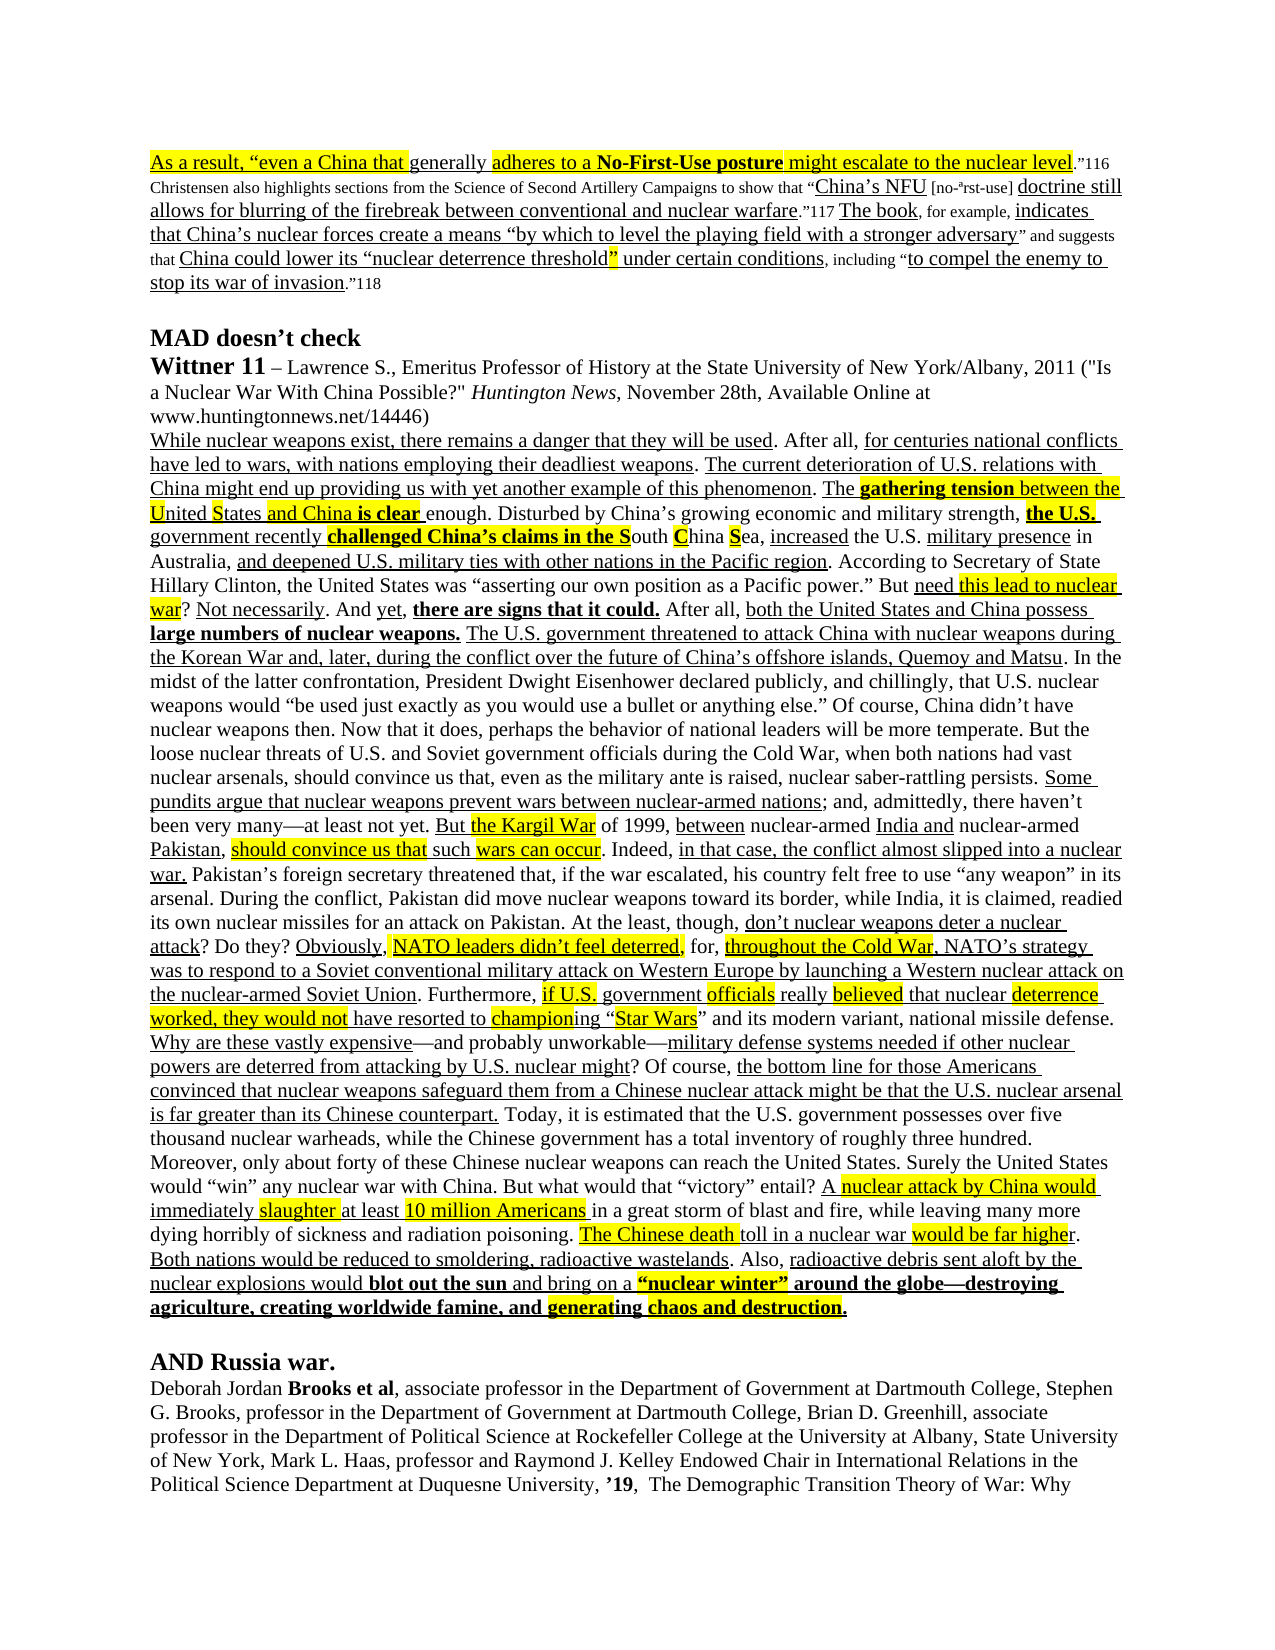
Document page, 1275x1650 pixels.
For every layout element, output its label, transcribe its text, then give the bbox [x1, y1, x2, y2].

subtitle MAD doesn’t check [150, 323, 1125, 351]
text While nuclear weapons exist, there remains a danger that they will be used. After all, for centuries national conflicts have led to wars, with nations employing their deadliest weapons. The current deterioration of U.S. relations with China might end up providing us with yet another example of this phenomenon. The gathering tension between the United States and China is clear enough. Disturbed by China’s growing economic and military strength, the U.S. government recently challenged China’s claims in the South China Sea, increased the U.S. military presence in Australia, and deepened U.S. military ties with other nations in the Pacific region. According to Secretary of State Hillary Clinton, the United States was “asserting our own position as a Pacific power.” But need this lead to nuclear war? Not necessarily. And yet, there are signs that it could. After all, both the United States and China possess large numbers of nuclear weapons. The U.S. government threatened to attack China with nuclear weapons during the Korean War and, later, during the conflict over the future of China’s offshore islands, Quemoy and Matsu. In the midst of the latter confrontation, President Dwight Eisenhower declared publicly, and chillingly, that U.S. nuclear weapons would “be used just exactly as you would use a bullet or anything else.” Of course, China didn’t have nuclear weapons then. Now that it does, perhaps the behavior of national leaders will be more temperate. But the loose nuclear threats of U.S. and Soviet government officials during the Cold War, when both nations had vast nuclear arsenals, should convince us that, even as the military ante is raised, nuclear saber-rattling persists. Some pundits argue that nuclear weapons prevent wars between nuclear-armed nations; and, admittedly, there haven’t been very many—at least not yet. But the Kargil War of 1999, between nuclear-armed India and nuclear-armed Pakistan, should convince us that such wars can occur. Indeed, in that case, the conflict almost slipped into a nuclear war. Pakistan’s foreign secretary threatened that, if the war escalated, his country felt free to use “any weapon” in its arsenal. During the conflict, Pakistan did move nuclear weapons toward its border, while India, it is claimed, readied its own nuclear missiles for an attack on Pakistan. At the least, though, don’t nuclear weapons deter a nuclear attack? Do they? Obviously, NATO leaders didn’t feel deterred, for, throughout the Cold War, NATO’s strategy was to respond to a Soviet conventional military attack on Western Europe by launching a Western nuclear attack on the nuclear-armed Soviet Union. Furthermore, if U.S. government officials really believed that nuclear deterrence worked, they would not have resorted to championing “Star Wars” and its modern variant, national missile defense. Why are these vastly expensive—and probably unworkable—military defense systems needed if other nuclear powers are deterred from attacking by U.S. nuclear might? Of course, the bottom line for those Americans convinced that nuclear weapons safeguard them from a Chinese nuclear attack might be that the U.S. nuclear arsenal is far greater than its Chinese counterpart. Today, it is estimated that the U.S. government possesses over five thousand nuclear warheads, while the Chinese government has a total inventory of roughly three hundred. Moreover, only about forty of these Chinese nuclear weapons can reach the United States. Surely the United States would “win” any nuclear war with China. But what would that “victory” entail? A nuclear attack by China would immediately slaughter at least 10 million Americans in a great storm of blast and fire, while leaving many more dying horribly of sickness and radiation poisoning. The Chinese death toll in a nuclear war would be far higher. Both nations would be reduced to smoldering, radioactive wastelands. Also, radioactive debris sent aloft by the nuclear explosions would blot out the sun and bring on a “nuclear winter” around the globe—destroying agriculture, creating worldwide famine, and generating chaos and destruction. [150, 428, 1125, 1319]
subtitle AND Russia war. [150, 1347, 1125, 1376]
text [150, 1376, 1125, 1496]
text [150, 150, 1125, 294]
text Wittner 11 – Lawrence S., Emeritus Professor of History at the State University of New York/Albany, 2011 ("Is a Nuclear War With China Possible?" Huntington News, November 28th, Available Online at www.huntingtonnews.net/14446) [150, 351, 1125, 428]
